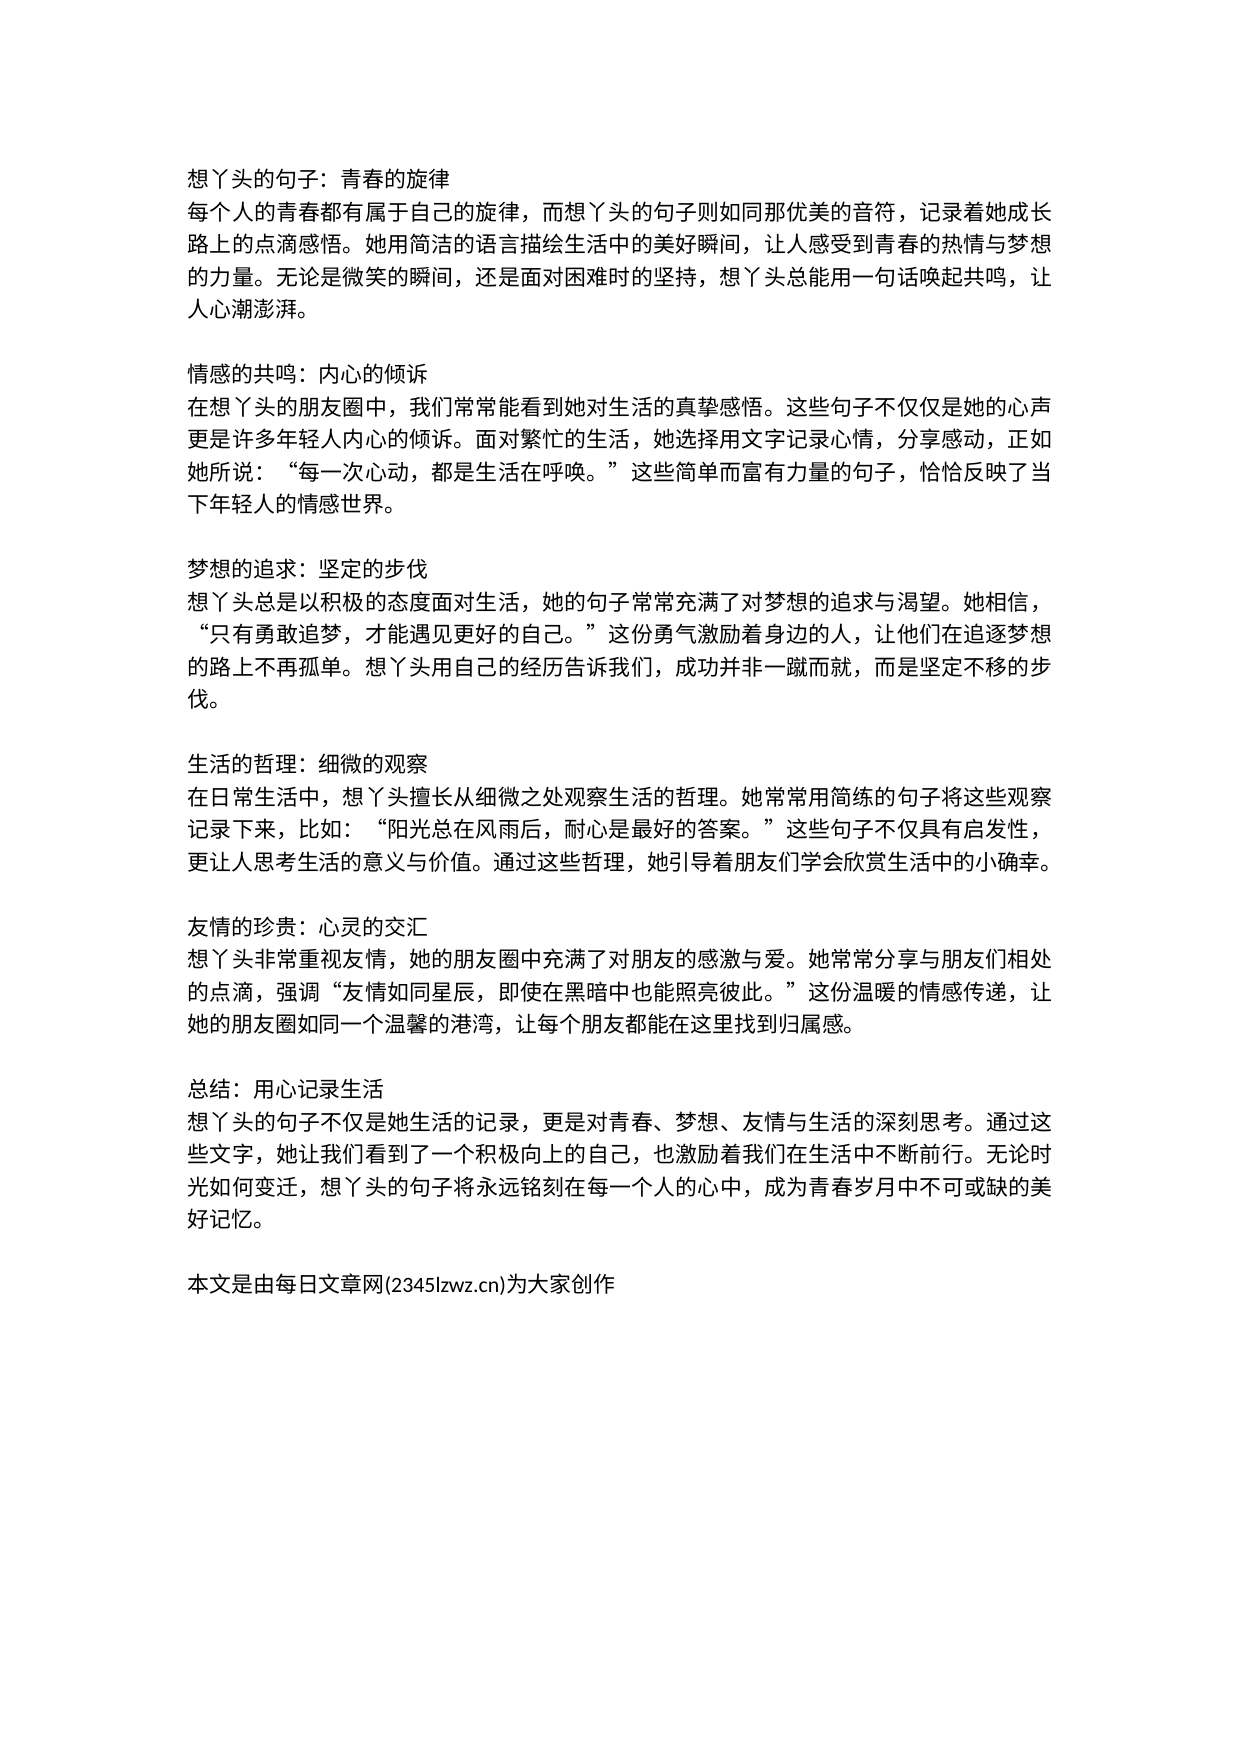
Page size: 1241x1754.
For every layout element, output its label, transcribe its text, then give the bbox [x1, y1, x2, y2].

text 每个人的青春都有属于自己的旋律，而想丫头的句子则如同那优美的音符，记录着她成长路上的点滴感悟。她用简洁的语言描绘生活中的美好瞬间，让人感受到青春的热情与梦想的力量。无论是微笑的瞬间，还是面对困难时的坚持，想丫头总能用一句话唤起共鸣，让人心潮澎湃。 [187, 194, 1053, 324]
text 想丫头的句子：青春的旋律 [187, 162, 1053, 194]
text 生活的哲理：细微的观察 [187, 747, 1053, 779]
text 在日常生活中，想丫头擅长从细微之处观察生活的哲理。她常常用简练的句子将这些观察记录下来，比如：“阳光总在风雨后，耐心是最好的答案。”这些句子不仅具有启发性，更让人思考生活的意义与价值。通过这些哲理，她引导着朋友们学会欣赏生活中的小确幸。 [187, 779, 1053, 877]
text 友情的珍贵：心灵的交汇 [187, 909, 1053, 942]
text 在想丫头的朋友圈中，我们常常能看到她对生活的真挚感悟。这些句子不仅仅是她的心声，更是许多年轻人内心的倾诉。面对繁忙的生活，她选择用文字记录心情，分享感动，正如她所说：“每一次心动，都是生活在呼唤。”这些简单而富有力量的句子，恰恰反映了当下年轻人的情感世界。 [187, 389, 1053, 519]
text 梦想的追求：坚定的步伐 [187, 552, 1053, 584]
text 想丫头的句子不仅是她生活的记录，更是对青春、梦想、友情与生活的深刻思考。通过这些文字，她让我们看到了一个积极向上的自己，也激励着我们在生活中不断前行。无论时光如何变迁，想丫头的句子将永远铭刻在每一个人的心中，成为青春岁月中不可或缺的美好记忆。 [187, 1104, 1053, 1234]
text 本文是由每日文章网(2345lzwz.cn)为大家创作 [187, 1267, 1053, 1299]
text 想丫头非常重视友情，她的朋友圈中充满了对朋友的感激与爱。她常常分享与朋友们相处的点滴，强调“友情如同星辰，即使在黑暗中也能照亮彼此。”这份温暖的情感传递，让她的朋友圈如同一个温馨的港湾，让每个朋友都能在这里找到归属感。 [187, 942, 1053, 1039]
text 情感的共鸣：内心的倾诉 [187, 357, 1053, 389]
text 想丫头总是以积极的态度面对生活，她的句子常常充满了对梦想的追求与渴望。她相信，“只有勇敢追梦，才能遇见更好的自己。”这份勇气激励着身边的人，让他们在追逐梦想的路上不再孤单。想丫头用自己的经历告诉我们，成功并非一蹴而就，而是坚定不移的步伐。 [187, 584, 1053, 714]
text 总结：用心记录生活 [187, 1072, 1053, 1104]
